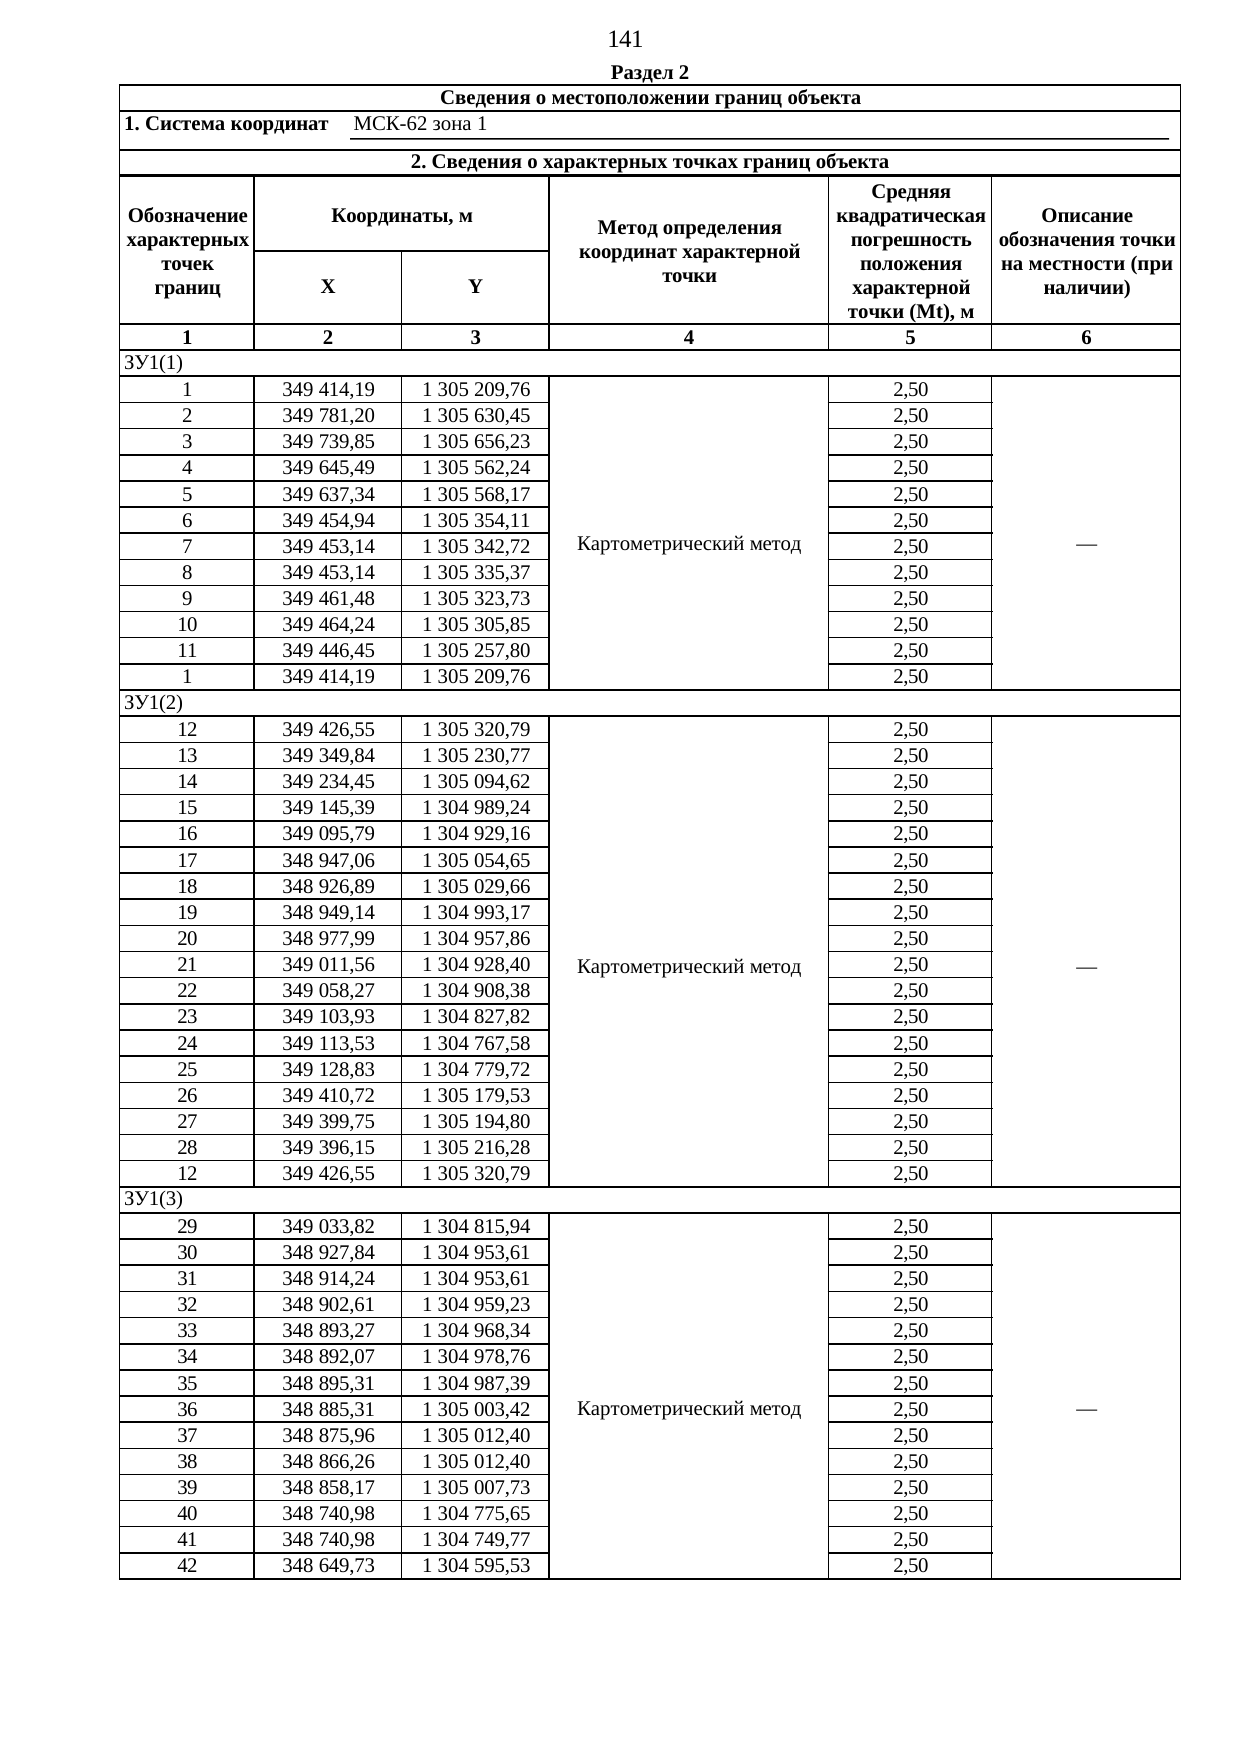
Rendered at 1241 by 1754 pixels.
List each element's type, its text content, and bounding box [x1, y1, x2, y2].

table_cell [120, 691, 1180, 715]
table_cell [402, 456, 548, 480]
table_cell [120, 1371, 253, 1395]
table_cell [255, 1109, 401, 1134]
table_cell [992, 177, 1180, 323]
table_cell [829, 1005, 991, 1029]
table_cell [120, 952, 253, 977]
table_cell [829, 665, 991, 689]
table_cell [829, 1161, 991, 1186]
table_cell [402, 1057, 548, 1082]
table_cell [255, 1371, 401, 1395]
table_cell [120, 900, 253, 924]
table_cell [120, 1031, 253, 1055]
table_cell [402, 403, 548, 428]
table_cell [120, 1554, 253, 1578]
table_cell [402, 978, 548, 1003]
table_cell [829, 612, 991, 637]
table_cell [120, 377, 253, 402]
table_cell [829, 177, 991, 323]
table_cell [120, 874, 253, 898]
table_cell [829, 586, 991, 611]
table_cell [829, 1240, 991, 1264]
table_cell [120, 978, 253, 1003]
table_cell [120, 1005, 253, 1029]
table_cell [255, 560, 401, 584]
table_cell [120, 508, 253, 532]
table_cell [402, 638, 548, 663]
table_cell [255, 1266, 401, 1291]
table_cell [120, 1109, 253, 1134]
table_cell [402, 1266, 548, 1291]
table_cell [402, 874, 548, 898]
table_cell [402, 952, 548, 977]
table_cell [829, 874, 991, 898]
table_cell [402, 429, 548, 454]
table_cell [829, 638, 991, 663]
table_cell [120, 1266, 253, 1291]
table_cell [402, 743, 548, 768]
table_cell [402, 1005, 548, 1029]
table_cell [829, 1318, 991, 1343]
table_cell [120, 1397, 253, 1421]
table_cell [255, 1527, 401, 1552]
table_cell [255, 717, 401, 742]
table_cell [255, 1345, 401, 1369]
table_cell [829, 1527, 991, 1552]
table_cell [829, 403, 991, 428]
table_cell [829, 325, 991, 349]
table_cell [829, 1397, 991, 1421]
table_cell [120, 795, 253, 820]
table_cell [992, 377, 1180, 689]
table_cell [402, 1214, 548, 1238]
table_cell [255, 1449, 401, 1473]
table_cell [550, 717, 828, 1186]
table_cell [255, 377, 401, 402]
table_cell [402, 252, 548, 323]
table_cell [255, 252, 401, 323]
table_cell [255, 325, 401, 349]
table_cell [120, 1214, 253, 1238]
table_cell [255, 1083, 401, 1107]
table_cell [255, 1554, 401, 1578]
text Раздел 2 [130, 60, 1171, 84]
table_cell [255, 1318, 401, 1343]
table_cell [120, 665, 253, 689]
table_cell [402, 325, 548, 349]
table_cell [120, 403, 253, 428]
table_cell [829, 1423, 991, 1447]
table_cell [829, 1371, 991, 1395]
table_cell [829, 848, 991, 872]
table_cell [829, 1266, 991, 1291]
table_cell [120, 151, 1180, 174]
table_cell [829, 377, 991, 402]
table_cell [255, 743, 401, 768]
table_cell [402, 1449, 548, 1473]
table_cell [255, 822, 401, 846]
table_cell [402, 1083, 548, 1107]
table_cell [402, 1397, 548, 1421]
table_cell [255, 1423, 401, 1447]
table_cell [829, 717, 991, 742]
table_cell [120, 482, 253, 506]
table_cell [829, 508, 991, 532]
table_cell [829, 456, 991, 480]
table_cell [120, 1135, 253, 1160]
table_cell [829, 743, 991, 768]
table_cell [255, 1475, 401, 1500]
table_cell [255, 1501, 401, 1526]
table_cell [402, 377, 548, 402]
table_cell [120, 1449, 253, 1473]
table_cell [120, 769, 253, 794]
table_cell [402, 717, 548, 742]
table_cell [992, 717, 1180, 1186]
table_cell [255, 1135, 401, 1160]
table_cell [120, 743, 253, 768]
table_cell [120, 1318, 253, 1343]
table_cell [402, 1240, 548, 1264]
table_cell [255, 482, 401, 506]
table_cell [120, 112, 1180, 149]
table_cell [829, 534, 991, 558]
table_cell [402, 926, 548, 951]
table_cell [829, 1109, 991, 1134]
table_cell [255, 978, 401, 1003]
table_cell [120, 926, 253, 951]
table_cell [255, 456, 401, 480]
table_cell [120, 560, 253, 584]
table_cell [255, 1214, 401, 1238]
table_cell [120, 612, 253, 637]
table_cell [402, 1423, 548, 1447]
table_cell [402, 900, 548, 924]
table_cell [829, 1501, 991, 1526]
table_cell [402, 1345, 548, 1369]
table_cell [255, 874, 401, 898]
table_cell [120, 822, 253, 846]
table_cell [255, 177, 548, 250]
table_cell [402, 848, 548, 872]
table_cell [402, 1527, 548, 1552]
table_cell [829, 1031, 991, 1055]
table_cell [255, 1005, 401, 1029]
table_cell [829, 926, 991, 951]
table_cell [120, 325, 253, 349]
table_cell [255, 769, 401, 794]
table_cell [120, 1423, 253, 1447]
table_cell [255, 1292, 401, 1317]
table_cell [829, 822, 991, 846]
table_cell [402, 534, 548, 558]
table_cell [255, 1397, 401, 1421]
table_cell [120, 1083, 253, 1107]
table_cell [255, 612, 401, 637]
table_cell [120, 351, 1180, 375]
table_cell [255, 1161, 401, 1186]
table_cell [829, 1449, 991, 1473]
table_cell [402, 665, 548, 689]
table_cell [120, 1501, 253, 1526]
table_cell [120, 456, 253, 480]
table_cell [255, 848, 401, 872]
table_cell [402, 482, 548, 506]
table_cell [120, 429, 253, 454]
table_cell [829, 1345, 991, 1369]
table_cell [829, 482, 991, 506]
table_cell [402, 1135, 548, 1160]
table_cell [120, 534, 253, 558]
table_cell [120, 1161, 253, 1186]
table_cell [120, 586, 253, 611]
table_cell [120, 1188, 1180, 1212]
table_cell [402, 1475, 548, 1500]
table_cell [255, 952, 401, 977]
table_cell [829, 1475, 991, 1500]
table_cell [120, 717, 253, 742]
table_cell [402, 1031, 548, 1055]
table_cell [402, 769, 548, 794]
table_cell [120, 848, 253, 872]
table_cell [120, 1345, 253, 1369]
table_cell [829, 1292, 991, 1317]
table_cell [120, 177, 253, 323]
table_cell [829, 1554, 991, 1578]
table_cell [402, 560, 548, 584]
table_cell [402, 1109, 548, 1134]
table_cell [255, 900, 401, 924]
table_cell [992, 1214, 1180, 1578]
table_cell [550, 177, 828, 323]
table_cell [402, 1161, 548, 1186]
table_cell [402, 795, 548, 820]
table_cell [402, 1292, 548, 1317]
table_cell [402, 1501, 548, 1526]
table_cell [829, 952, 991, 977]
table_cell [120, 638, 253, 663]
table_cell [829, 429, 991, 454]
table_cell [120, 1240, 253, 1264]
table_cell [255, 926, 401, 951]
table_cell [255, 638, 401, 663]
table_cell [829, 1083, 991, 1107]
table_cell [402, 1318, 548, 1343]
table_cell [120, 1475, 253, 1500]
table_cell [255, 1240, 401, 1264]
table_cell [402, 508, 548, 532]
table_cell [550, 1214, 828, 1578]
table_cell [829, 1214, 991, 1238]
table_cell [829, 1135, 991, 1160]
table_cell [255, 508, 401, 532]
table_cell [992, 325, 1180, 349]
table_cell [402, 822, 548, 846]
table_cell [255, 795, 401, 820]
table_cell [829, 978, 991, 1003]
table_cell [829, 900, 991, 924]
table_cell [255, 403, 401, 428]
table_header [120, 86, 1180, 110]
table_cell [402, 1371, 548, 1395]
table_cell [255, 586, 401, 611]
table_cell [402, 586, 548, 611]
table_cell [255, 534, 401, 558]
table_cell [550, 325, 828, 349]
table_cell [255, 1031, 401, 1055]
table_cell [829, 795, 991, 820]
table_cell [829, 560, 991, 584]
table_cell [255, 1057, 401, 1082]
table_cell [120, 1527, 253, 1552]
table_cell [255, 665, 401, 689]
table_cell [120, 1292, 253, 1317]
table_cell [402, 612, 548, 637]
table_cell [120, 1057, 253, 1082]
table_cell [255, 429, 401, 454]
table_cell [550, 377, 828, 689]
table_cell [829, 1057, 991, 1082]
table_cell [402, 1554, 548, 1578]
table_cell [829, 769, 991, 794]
